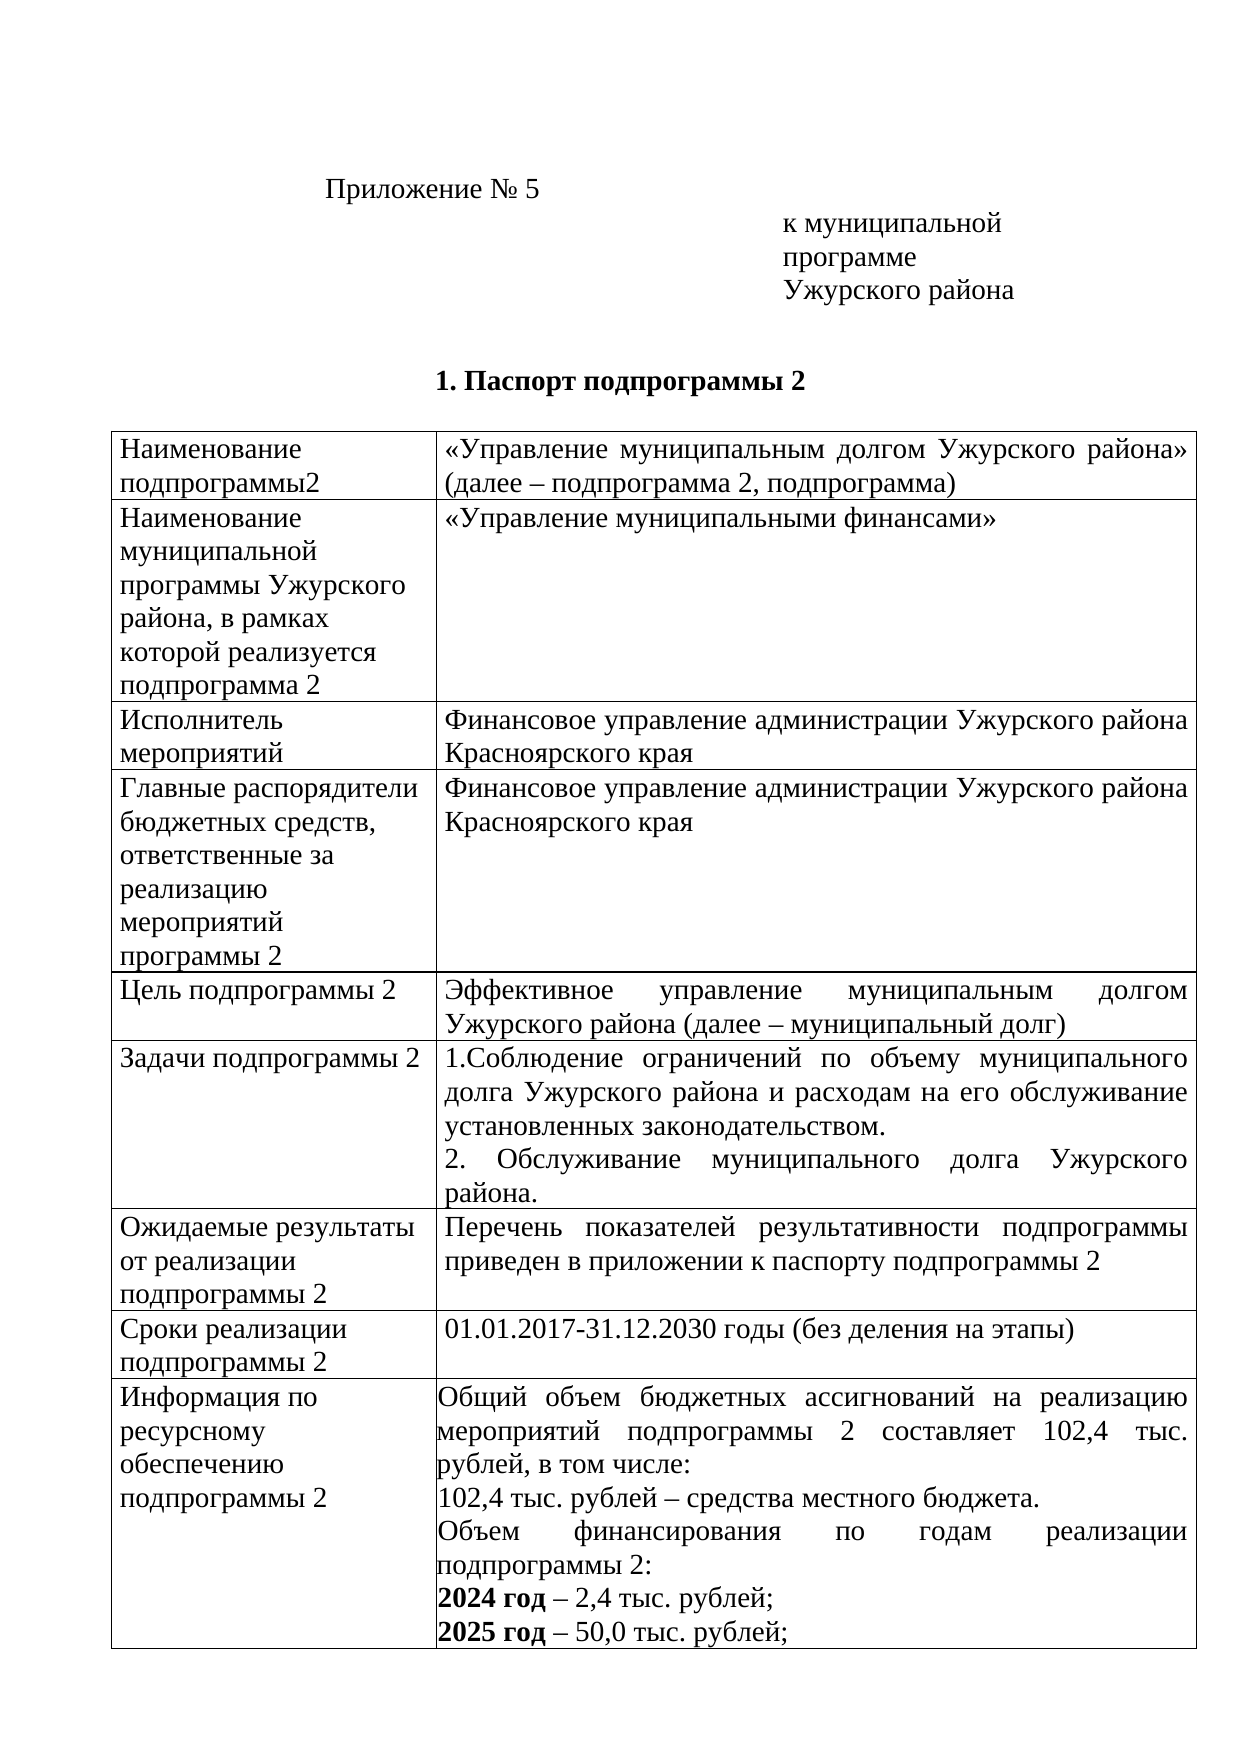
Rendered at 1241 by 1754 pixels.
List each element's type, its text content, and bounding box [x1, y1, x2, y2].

text Ужурского района [118, 272, 1122, 306]
table_cell Наименование муниципальной программы Ужурского района, в рамках которой реализуется подпрограмма 2 [112, 500, 436, 701]
table_cell Финансовое управление администрации Ужурского района Красноярского края [437, 702, 1196, 769]
table_cell «Управление муниципальными финансами» [437, 500, 1196, 701]
table_cell Сроки реализации подпрограммы 2 [112, 1311, 436, 1378]
table_cell 1.Соблюдение ограничений по объему муниципального долга Ужурского района и расходам на его обслуживание установленных законодательством. 2. Обслуживание муниципального долга Ужурского района. [437, 1041, 1196, 1208]
table_cell Ожидаемые результаты от реализации подпрограммы 2 [112, 1209, 436, 1310]
text к муниципальной программе [118, 205, 1122, 272]
table_header Наименование подпрограммы2 [112, 432, 436, 499]
table_cell Эффективное управление муниципальным долгом Ужурского района (далее – муниципальный долг) [437, 973, 1196, 1039]
table_cell Перечень показателей результативности подпрограммы приведен в приложении к паспорту подпрограммы 2 [437, 1209, 1196, 1310]
table_cell 01.01.2017-31.12.2030 годы (без деления на этапы) [437, 1311, 1196, 1378]
table_header «Управление муниципальным долгом Ужурского района» (далее – подпрограмма 2, подпрограмма) [437, 432, 1196, 499]
table_cell Цель подпрограммы 2 [112, 973, 436, 1039]
table_cell Исполнитель мероприятий [112, 702, 436, 769]
table_cell Финансовое управление администрации Ужурского района Красноярского края [437, 770, 1196, 971]
text 1. Паспорт подпрограммы 2 [118, 363, 1122, 397]
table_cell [437, 1379, 1196, 1647]
table_cell Задачи подпрограммы 2 [112, 1041, 436, 1208]
text Приложение № 5 [325, 148, 1122, 205]
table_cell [112, 1379, 436, 1647]
table_cell Главные распорядители бюджетных средств, ответственные за реализацию мероприятий программы 2 [112, 770, 436, 971]
